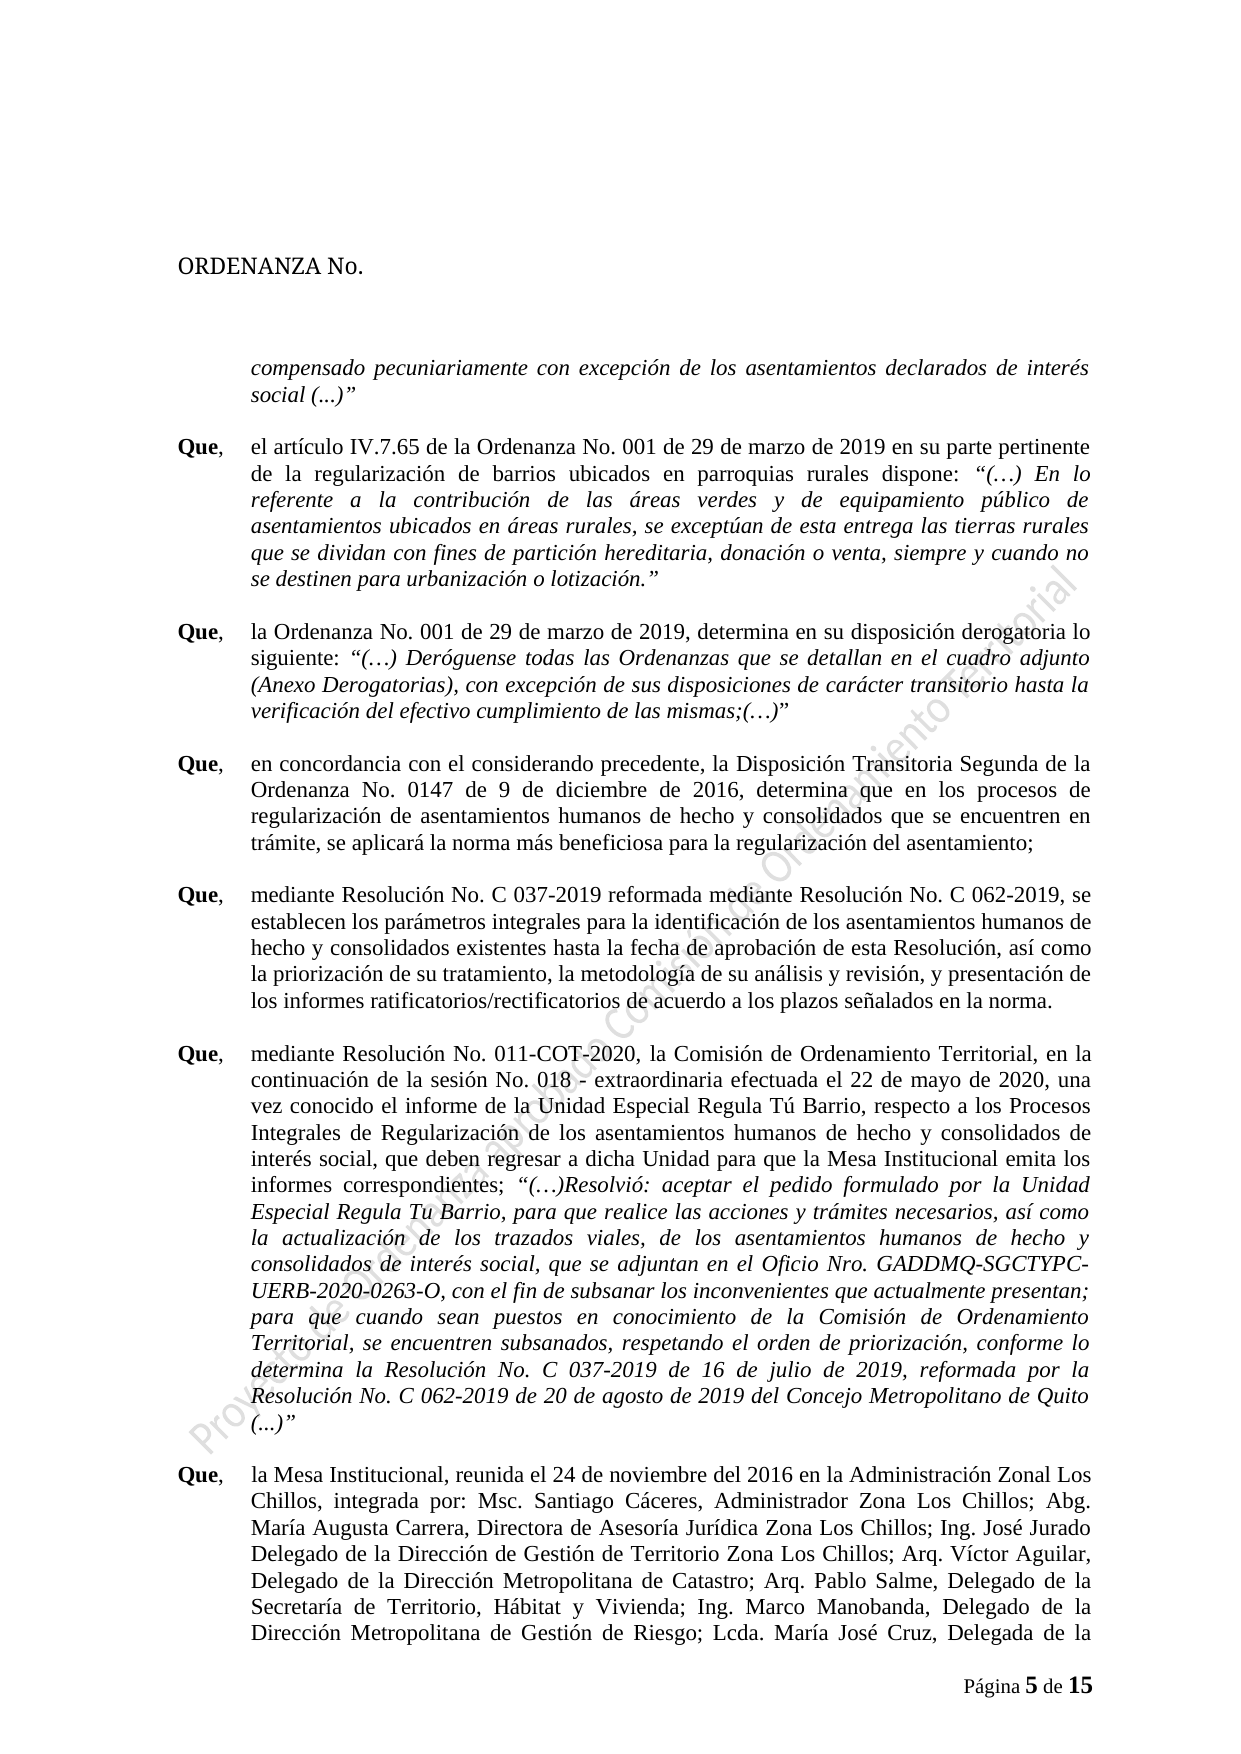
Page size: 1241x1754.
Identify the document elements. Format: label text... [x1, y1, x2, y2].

text Que, mediante Resolución No. 011-COT-2020, la Comisión de Ordenamiento Territorial, en la continuación de la sesión No. 018 - extraordinaria efectuada el 22 de mayo de 2020, una vez conocido el informe de la Unidad Especial Regula Tú Barrio, respecto a los Procesos Integrales de Regularización de los asentamientos humanos de hecho y consolidados de interés social, que deben regresar a dicha Unidad para que la Mesa Institucional emita los informes correspondientes; “(…)Resolvió: aceptar el pedido formulado por la Unidad Especial Regula Tu Barrio, para que realice las acciones y trámites necesarios, así como la actualización de los trazados viales, de los asentamientos humanos de hecho y consolidados de interés social, que se adjuntan en el Oficio Nro. GADDMQ-SGCTYPC-UERB-2020-0263-O, con el fin de subsanar los inconvenientes que actualmente presentan; para que cuando sean puestos en conocimiento de la Comisión de Ordenamiento Territorial, se encuentren subsanados, respetando el orden de priorización, conforme lo determina la Resolución No. C 037-2019 de 16 de julio de 2019, reformada por la Resolución No. C 062-2019 de 20 de agosto de 2019 del Concejo Metropolitano de Quito (...)” [177, 1039, 1093, 1435]
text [177, 1461, 1093, 1646]
text Que, en concordancia con el considerando precedente, la Disposición Transitoria Segunda de la Ordenanza No. 0147 de 9 de diciembre de 2016, determina que en los procesos de regularización de asentamientos humanos de hecho y consolidados que se encuentren en trámite, se aplicará la norma más beneficiosa para la regularización del asentamiento; [177, 750, 1093, 855]
text Que, mediante Resolución No. C 037-2019 reformada mediante Resolución No. C 062-2019, se establecen los parámetros integrales para la identificación de los asentamientos humanos de hecho y consolidados existentes hasta la fecha de aprobación de esta Resolución, así como la priorización de su tratamiento, la metodología de su análisis y revisión, y presentación de los informes ratificatorios/rectificatorios de acuerdo a los plazos señalados en la norma. [177, 881, 1093, 1013]
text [177, 354, 1093, 407]
text Que, el artículo IV.7.65 de la Ordenanza No. 001 de 29 de marzo de 2019 en su parte pertinente de la regularización de barrios ubicados en parroquias rurales dispone: “(…) En lo referente a la contribución de las áreas verdes y de equipamiento público de asentamientos ubicados en áreas rurales, se exceptúan de esta entrega las tierras rurales que se dividan con fines de partición hereditaria, donación o venta, siempre y cuando no se destinen para urbanización o lotización.” [177, 433, 1093, 592]
text Que, la Ordenanza No. 001 de 29 de marzo de 2019, determina en su disposición derogatoria lo siguiente: “(…) Deróguense todas las Ordenanzas que se detallan en el cuadro adjunto (Anexo Derogatorias), con excepción de sus disposiciones de carácter transitorio hasta la verificación del efectivo cumplimiento de las mismas;(…)” [177, 618, 1093, 723]
